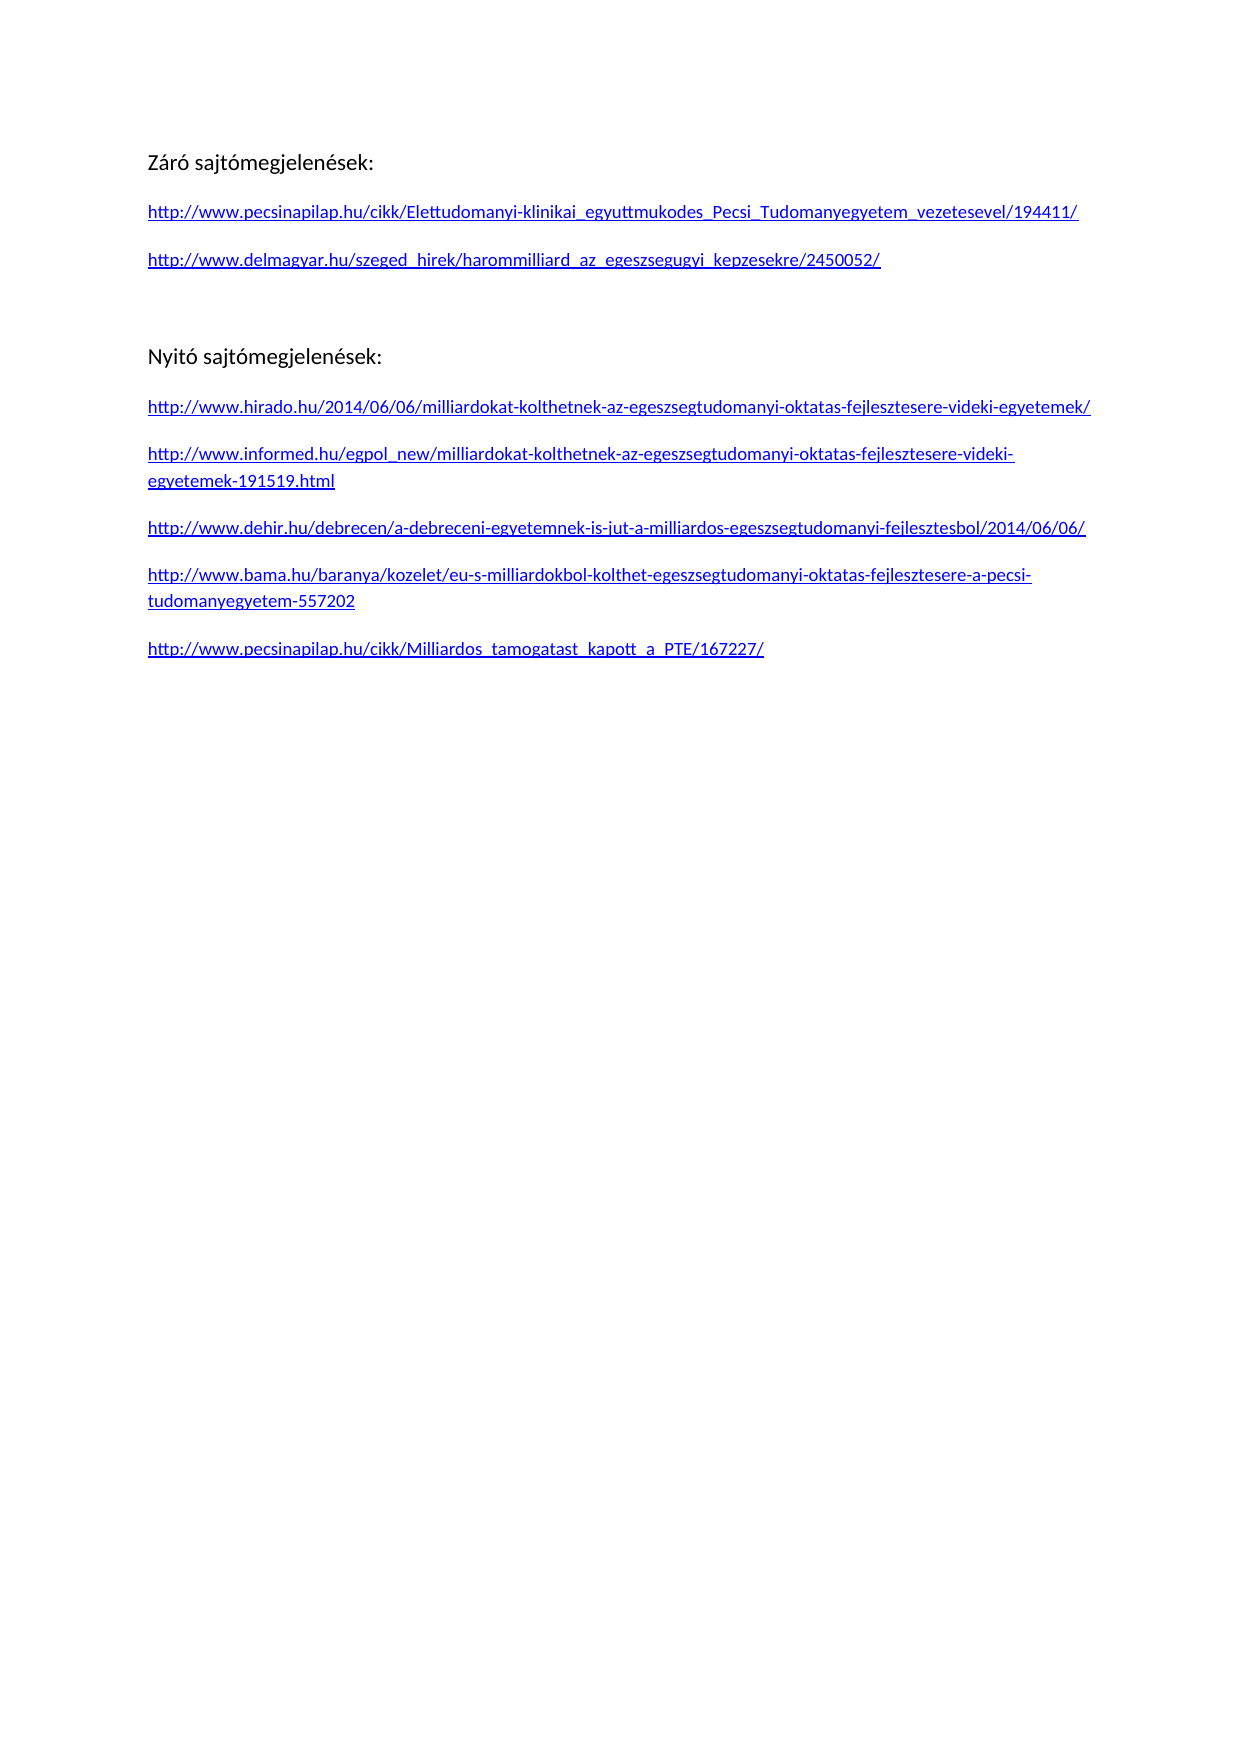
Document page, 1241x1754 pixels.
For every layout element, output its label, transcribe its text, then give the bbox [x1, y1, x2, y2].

text http://www.bama.hu/baranya/kozelet/eu-s-milliardokbol-kolthet-egeszsegtudomanyi-oktatas-fejlesztesere-a-pecsi-tudomanyegyetem-557202 [148, 563, 1093, 612]
text http://www.delmagyar.hu/szeged_hirek/harommilliard_az_egeszsegugyi_kepzesekre/2450052/ [148, 248, 1093, 271]
text http://www.informed.hu/egpol_new/milliardokat-kolthetnek-az-egeszsegtudomanyi-oktatas-fejlesztesere-videki-egyetemek-191519.html [148, 442, 1093, 492]
text Nyitó sajtómegjelenések: [148, 342, 1093, 370]
text http://www.hirado.hu/2014/06/06/milliardokat-kolthetnek-az-egeszsegtudomanyi-oktatas-fejlesztesere-videki-egyetemek/ [148, 395, 1093, 418]
text Záró sajtómegjelenések: [148, 148, 1093, 176]
text http://www.pecsinapilap.hu/cikk/Milliardos_tamogatast_kapott_a_PTE/167227/ [148, 637, 1093, 659]
text http://www.dehir.hu/debrecen/a-debreceni-egyetemnek-is-jut-a-milliardos-egeszsegtudomanyi-fejlesztesbol/2014/06/06/ [148, 516, 1093, 539]
text http://www.pecsinapilap.hu/cikk/Elettudomanyi-klinikai_egyuttmukodes_Pecsi_Tudomanyegyetem_vezetesevel/194411/ [148, 201, 1093, 223]
